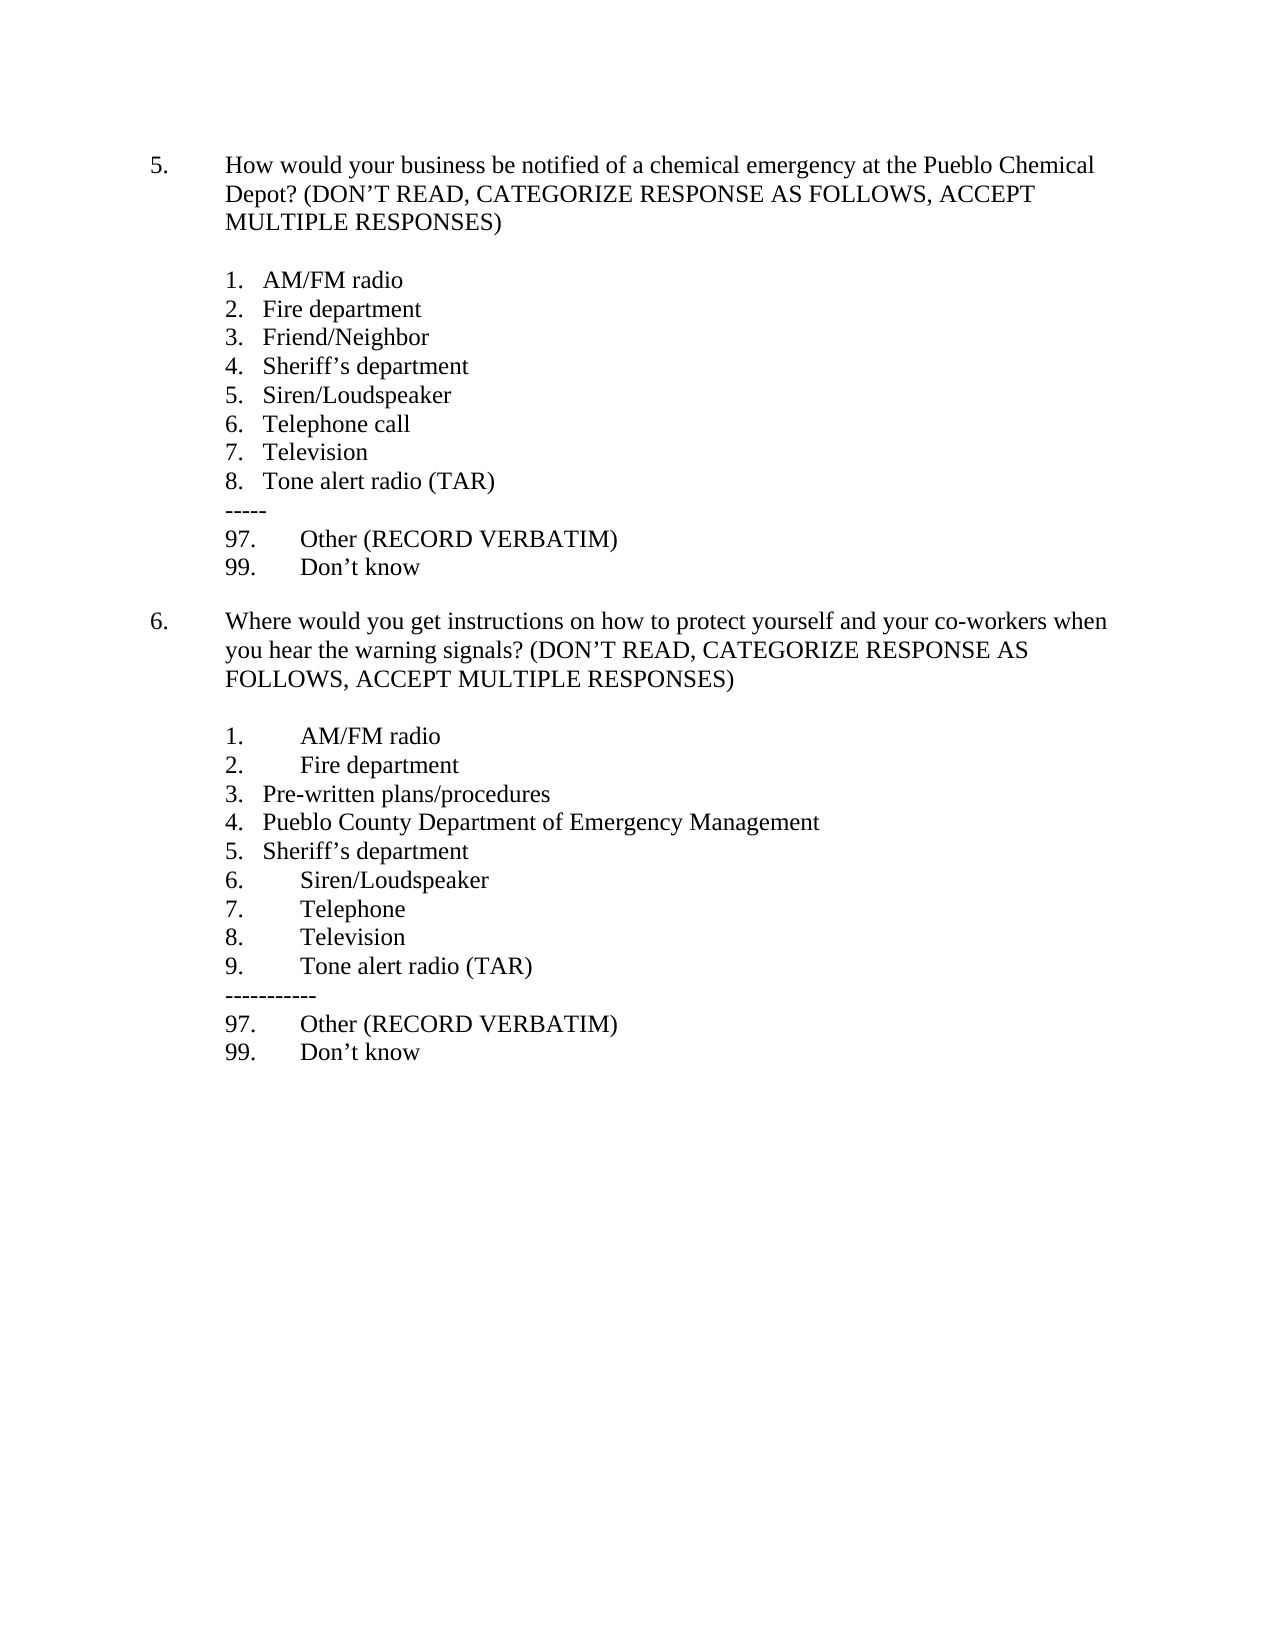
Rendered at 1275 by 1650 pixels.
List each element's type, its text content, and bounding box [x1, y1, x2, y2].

text ----------- [225, 980, 1125, 1009]
list Television [225, 922, 1125, 951]
list Pueblo County Department of Emergency Management [225, 807, 1125, 836]
text 99. Don’t know [225, 1037, 1125, 1066]
list Sheriff’s department [225, 351, 1125, 380]
list How would your business be notified of a chemical emergency at the Pueblo Chemical Depot? (DON’T READ, CATEGORIZE RESPONSE AS FOLLOWS, ACCEPT MULTIPLE RESPONSES) [150, 150, 1125, 236]
list Fire department [225, 750, 1125, 779]
list Where would you get instructions on how to protect yourself and your co-workers when you hear the warning signals? (DON’T READ, CATEGORIZE RESPONSE AS FOLLOWS, ACCEPT MULTIPLE RESPONSES) [150, 606, 1125, 692]
text 99. Don’t know [150, 552, 1125, 581]
list Tone alert radio (TAR) [225, 466, 1125, 495]
list Sheriff’s department [225, 836, 1125, 865]
text 97. Other (RECORD VERBATIM) [150, 524, 1125, 552]
list Other (RECORD VERBATIM) [225, 1009, 1125, 1037]
list Pre-written plans/procedures [225, 779, 1125, 807]
list AM/FM radio [225, 265, 1125, 294]
list Friend/Neighbor [225, 322, 1125, 351]
list AM/FM radio [225, 721, 1125, 750]
list Telephone call [225, 409, 1125, 437]
list Television [225, 437, 1125, 466]
text ----- [225, 495, 1125, 524]
list Telephone [225, 894, 1125, 922]
list Siren/Loudspeaker [225, 380, 1125, 409]
list Siren/Loudspeaker [225, 865, 1125, 894]
list Tone alert radio (TAR) [225, 951, 1125, 980]
list Fire department [225, 294, 1125, 322]
